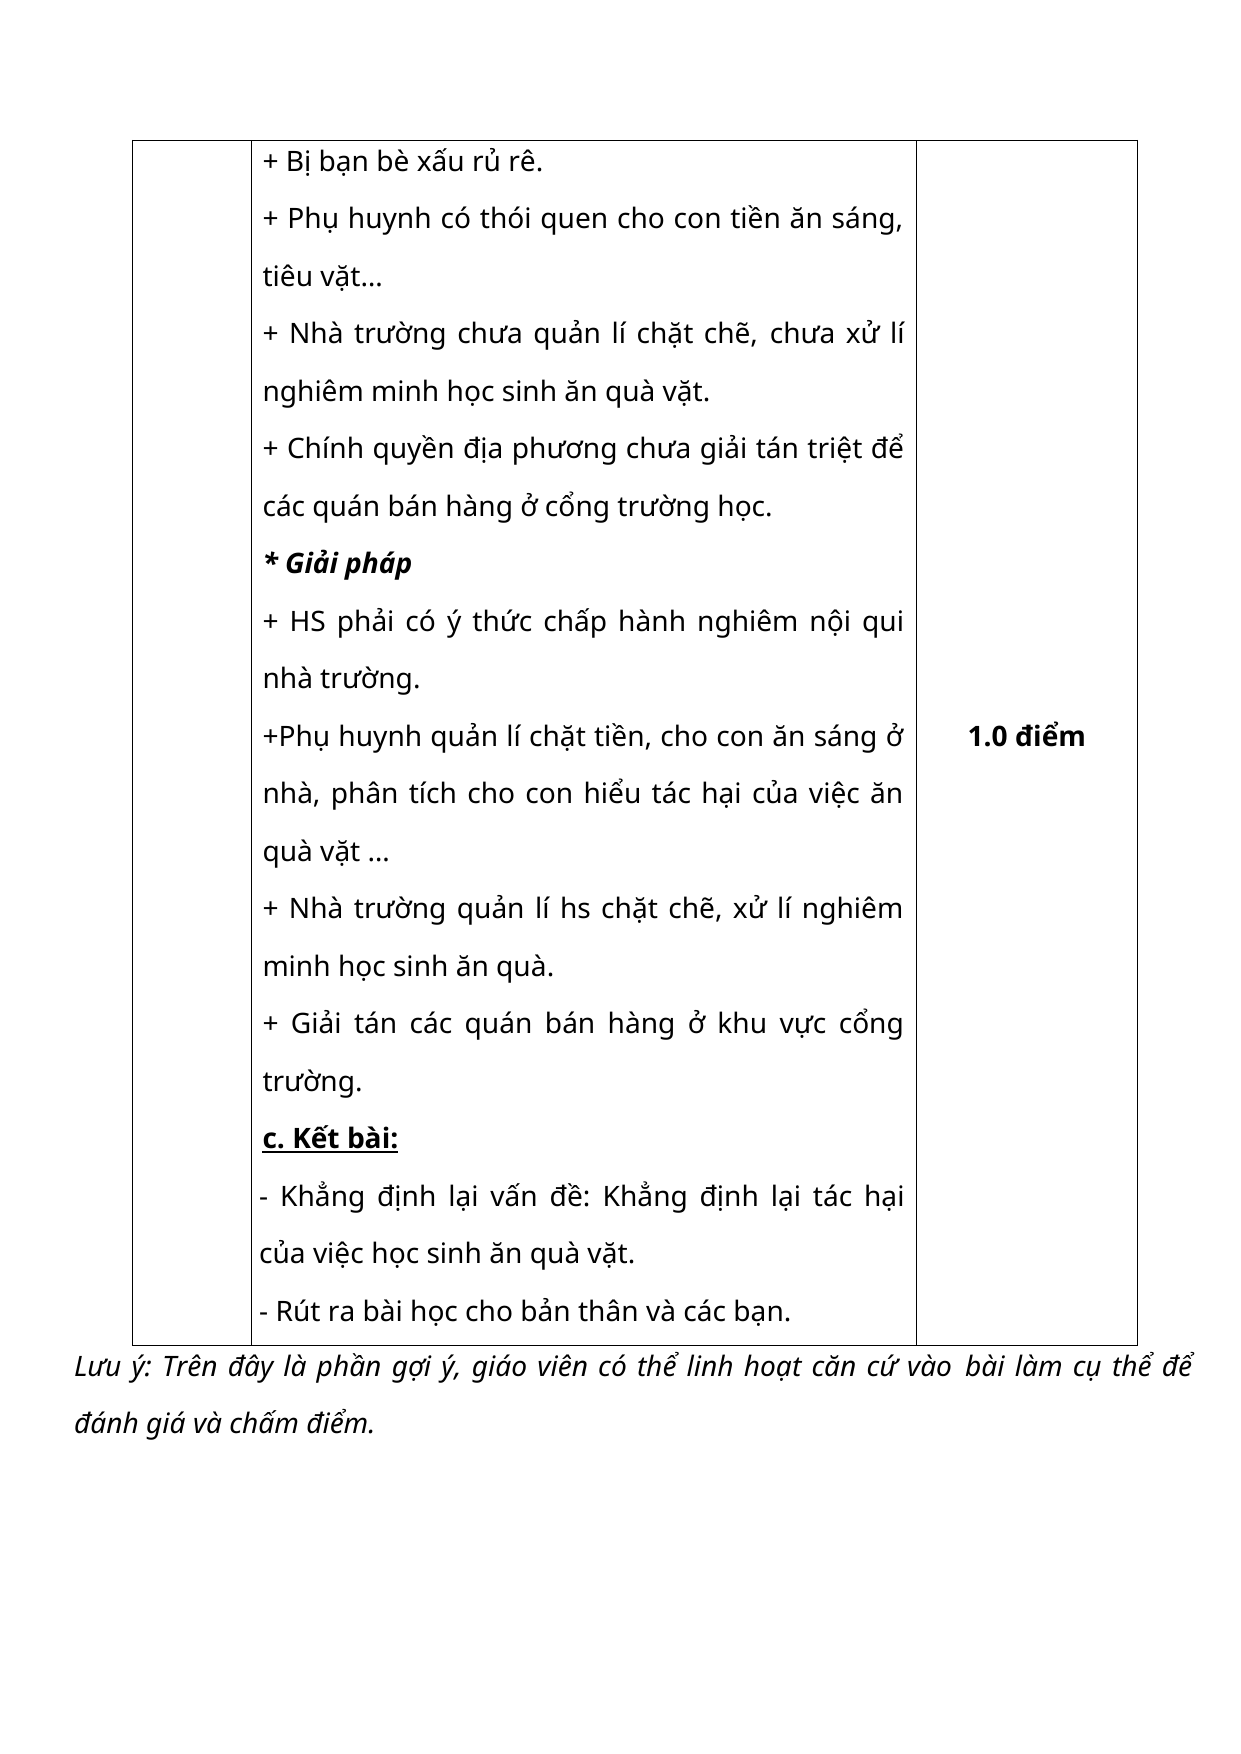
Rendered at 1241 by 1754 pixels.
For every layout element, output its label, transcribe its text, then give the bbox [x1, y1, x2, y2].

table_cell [252, 141, 916, 1345]
text Lưu ý: Trên đây là phần gợi ý, giáo viên có thể linh hoạt căn cứ vào bài làm cụ thể để đánh giá và chấm điểm. [74, 1346, 1196, 1442]
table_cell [917, 141, 1137, 1345]
